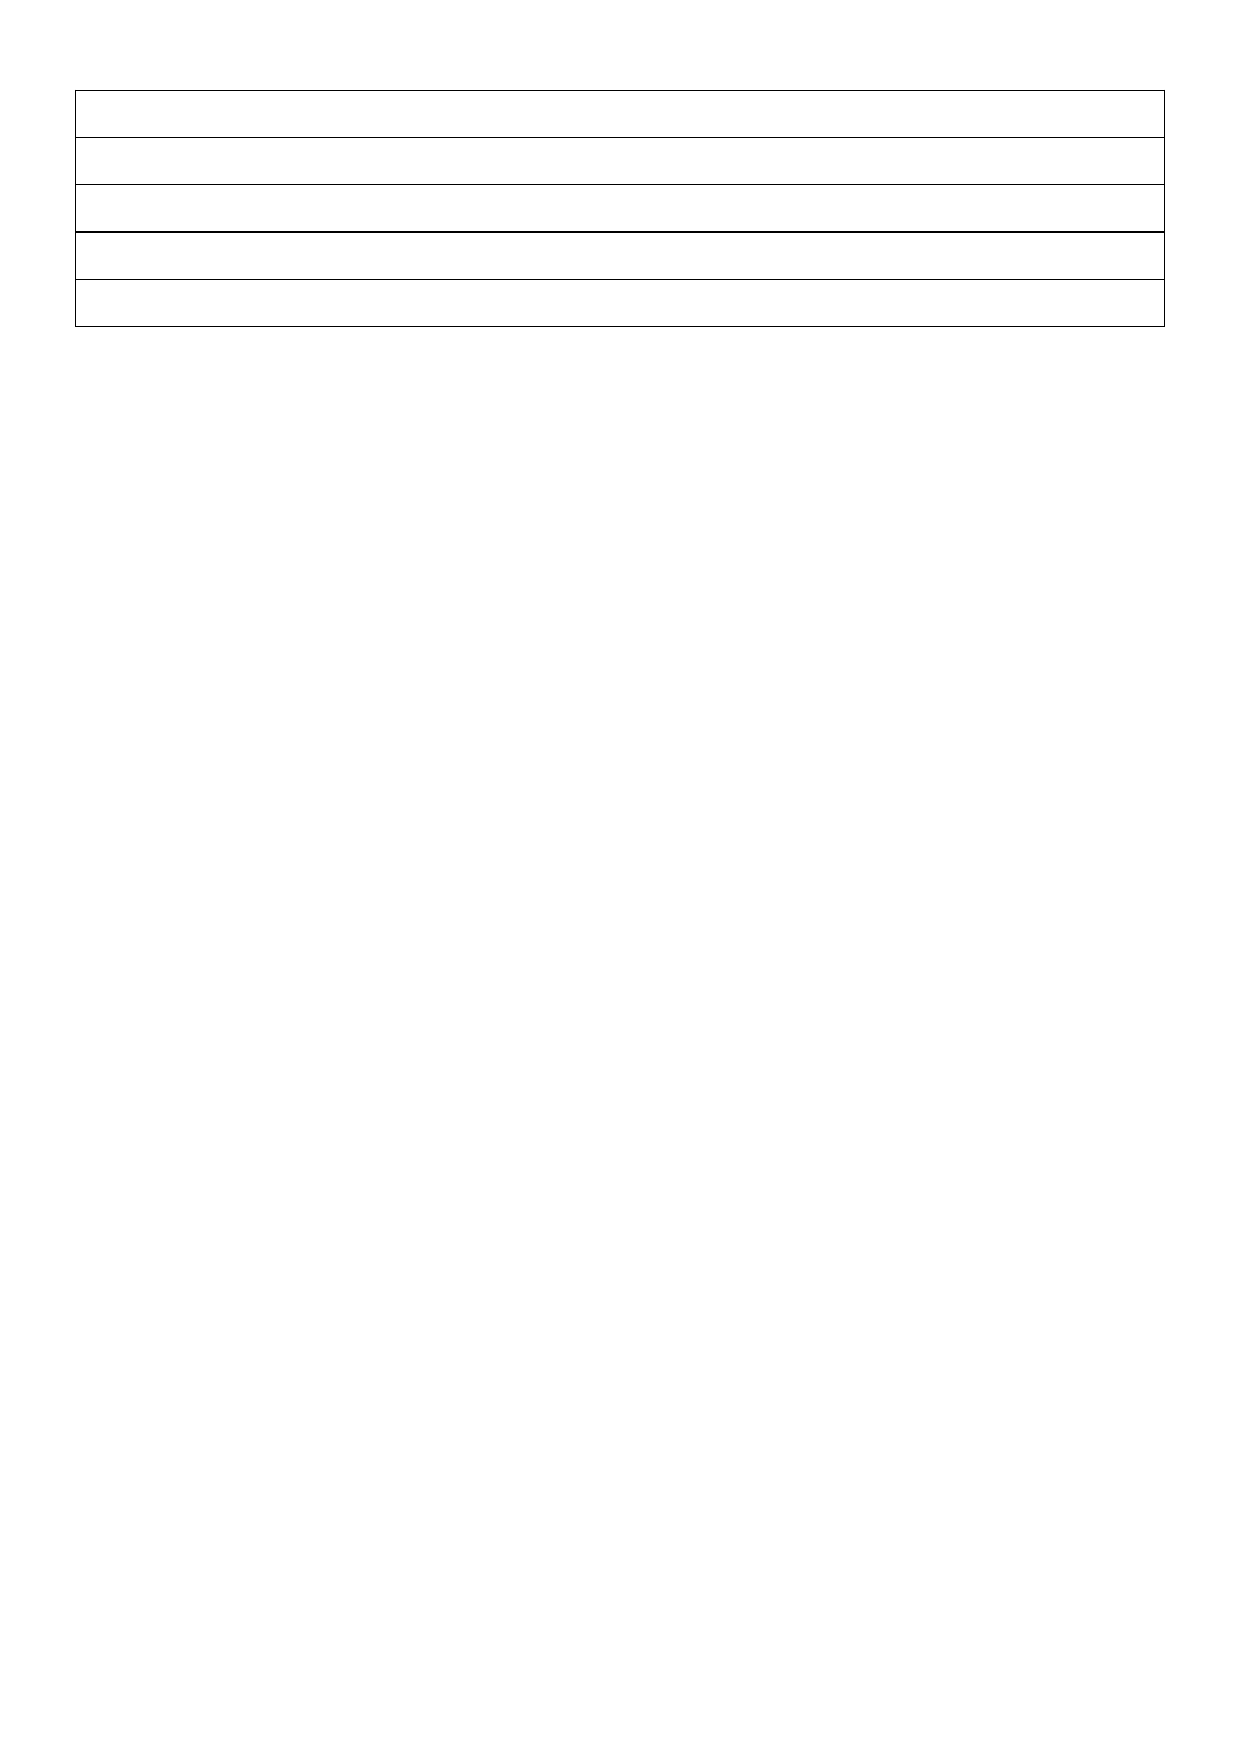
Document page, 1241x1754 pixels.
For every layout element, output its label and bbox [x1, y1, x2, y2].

table_cell [76, 185, 1164, 231]
table_cell [76, 138, 1164, 184]
table_cell [76, 233, 1164, 279]
table_cell [76, 91, 1164, 137]
table_cell [76, 280, 1164, 326]
